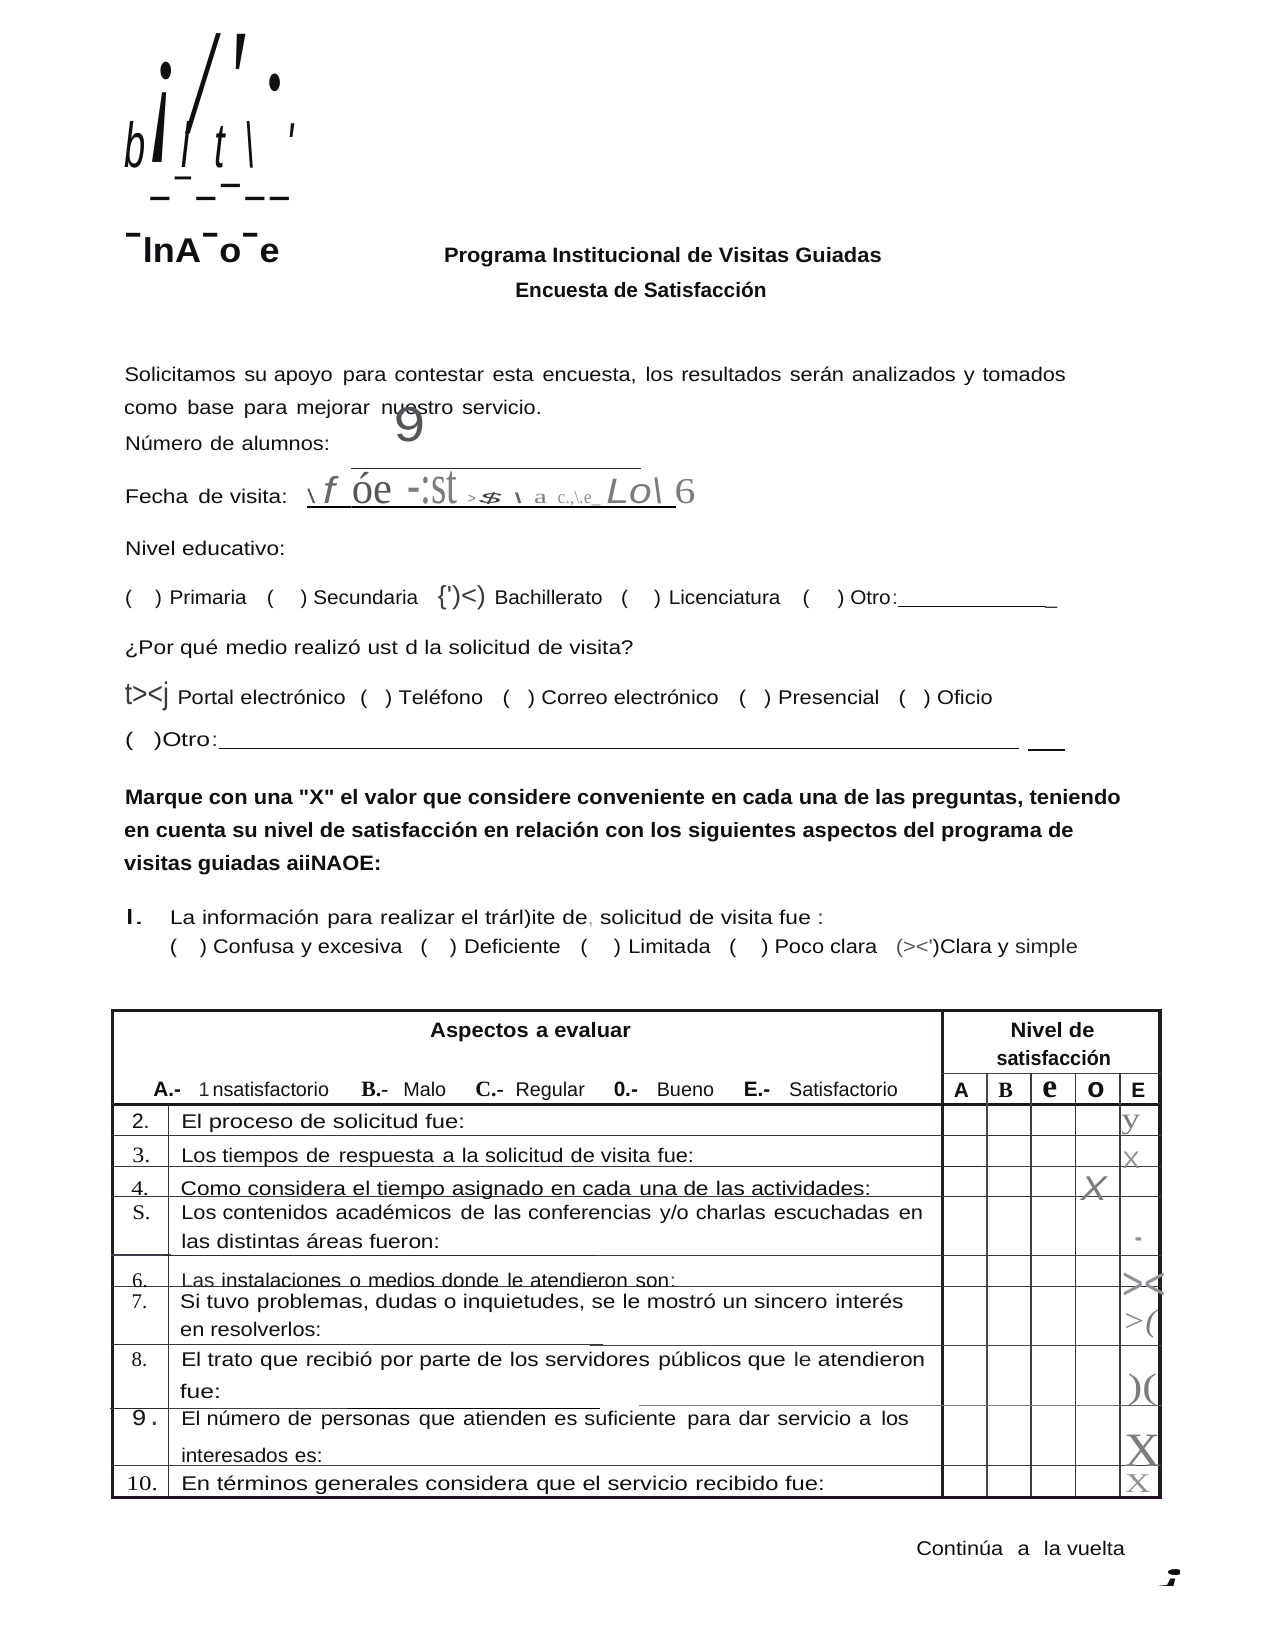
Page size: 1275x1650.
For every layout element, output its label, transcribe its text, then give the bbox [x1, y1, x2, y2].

text b¡l/t'\ ·' [124, 48, 1200, 197]
list El proceso de solicitud fue: y [132, 1104, 1200, 1135]
list Si tuvo problemas, dudas o inquietudes, se le mostró un sincero interés [131, 1296, 1200, 1311]
text Nivel educativo: [125, 537, 1200, 560]
list El trato que recibió por parte de los servidores públicos que le atendieron [131, 1349, 1200, 1371]
text ¿Por qué medio realizó ust d la solicitud de visita? [124, 636, 1200, 659]
text 9. El número de personas que atienden es suficiente para dar servicio a los [131, 1410, 1200, 1429]
text Número de alumnos: 9 [125, 418, 1200, 458]
text Aspectos a evaluar Nivel de [430, 1017, 1200, 1041]
text Solicitamos su apoyo para contestar esta encuesta, los resultados serán analizados y tomados como base para mejorar nuestro servicio. [124, 352, 1071, 418]
text 10. En términos generales considera que el servicio recibido fue: X [126, 1471, 1200, 1498]
subtitle ------ [147, 197, 1200, 213]
text 3. Los tiempos de respuesta a la solicitud de visita fue: X [132, 1138, 1200, 1169]
text Encuesta de Satisfacción [112, 278, 1169, 302]
text A.- 1nsatisfactorio B.- Malo C.- Regular 0.- Bueno E.- Satisfactorio A B e o E [112, 1070, 1186, 1104]
list Las instalaciones o medios donde le atendieron son: >< [132, 1252, 1200, 1296]
text l. La información para realizar el trárl)ite de, solicitud de visita fue : [125, 904, 1200, 928]
text ( ) Confusa y excesiva ( ) Deficiente ( ) Limitada ( ) Poco clara (><')Clara y simple [169, 935, 1200, 958]
text las distintas áreas fueron: [181, 1230, 1200, 1252]
text en resolverlos: >( [180, 1311, 1200, 1342]
text Fecha de visita: \ f óe -:st > $ \ a c.,\.e_ Lo\ 6 [125, 458, 1200, 515]
text -lnA-o-e Programa Institucional de Visitas Guiadas [124, 213, 1200, 275]
text t><j Portal electrónico ( ) Teléfono ( ) Correo electrónico ( ) Presencial ( ) Oficio [124, 675, 1200, 711]
text Continúa a la vuelta [112, 1537, 1125, 1560]
text S. Los contenidos académicos de las conferencias y/o charlas escuchadas en [132, 1202, 1200, 1224]
text interesados es: X [181, 1429, 1200, 1471]
text Marque con una "X" el valor que considere conveniente en cada una de las preguntas, teniendo en cuenta su nivel de satisfacción en relación con los siguientes aspectos del programa de visitas guiadas aiiNAOE: [124, 784, 1122, 875]
text ( ) Primaria ( ) Secundaria {')<) Bachillerato ( ) Licenciatura ( ) Otro: _ [125, 580, 1200, 610]
text ( )Otro: [125, 728, 1200, 751]
text satisfacción [112, 1047, 1111, 1070]
text fue: )( [179, 1371, 1200, 1406]
text 4. Como considera el tiempo asignado en cada una de las actividades: X [131, 1169, 1200, 1202]
